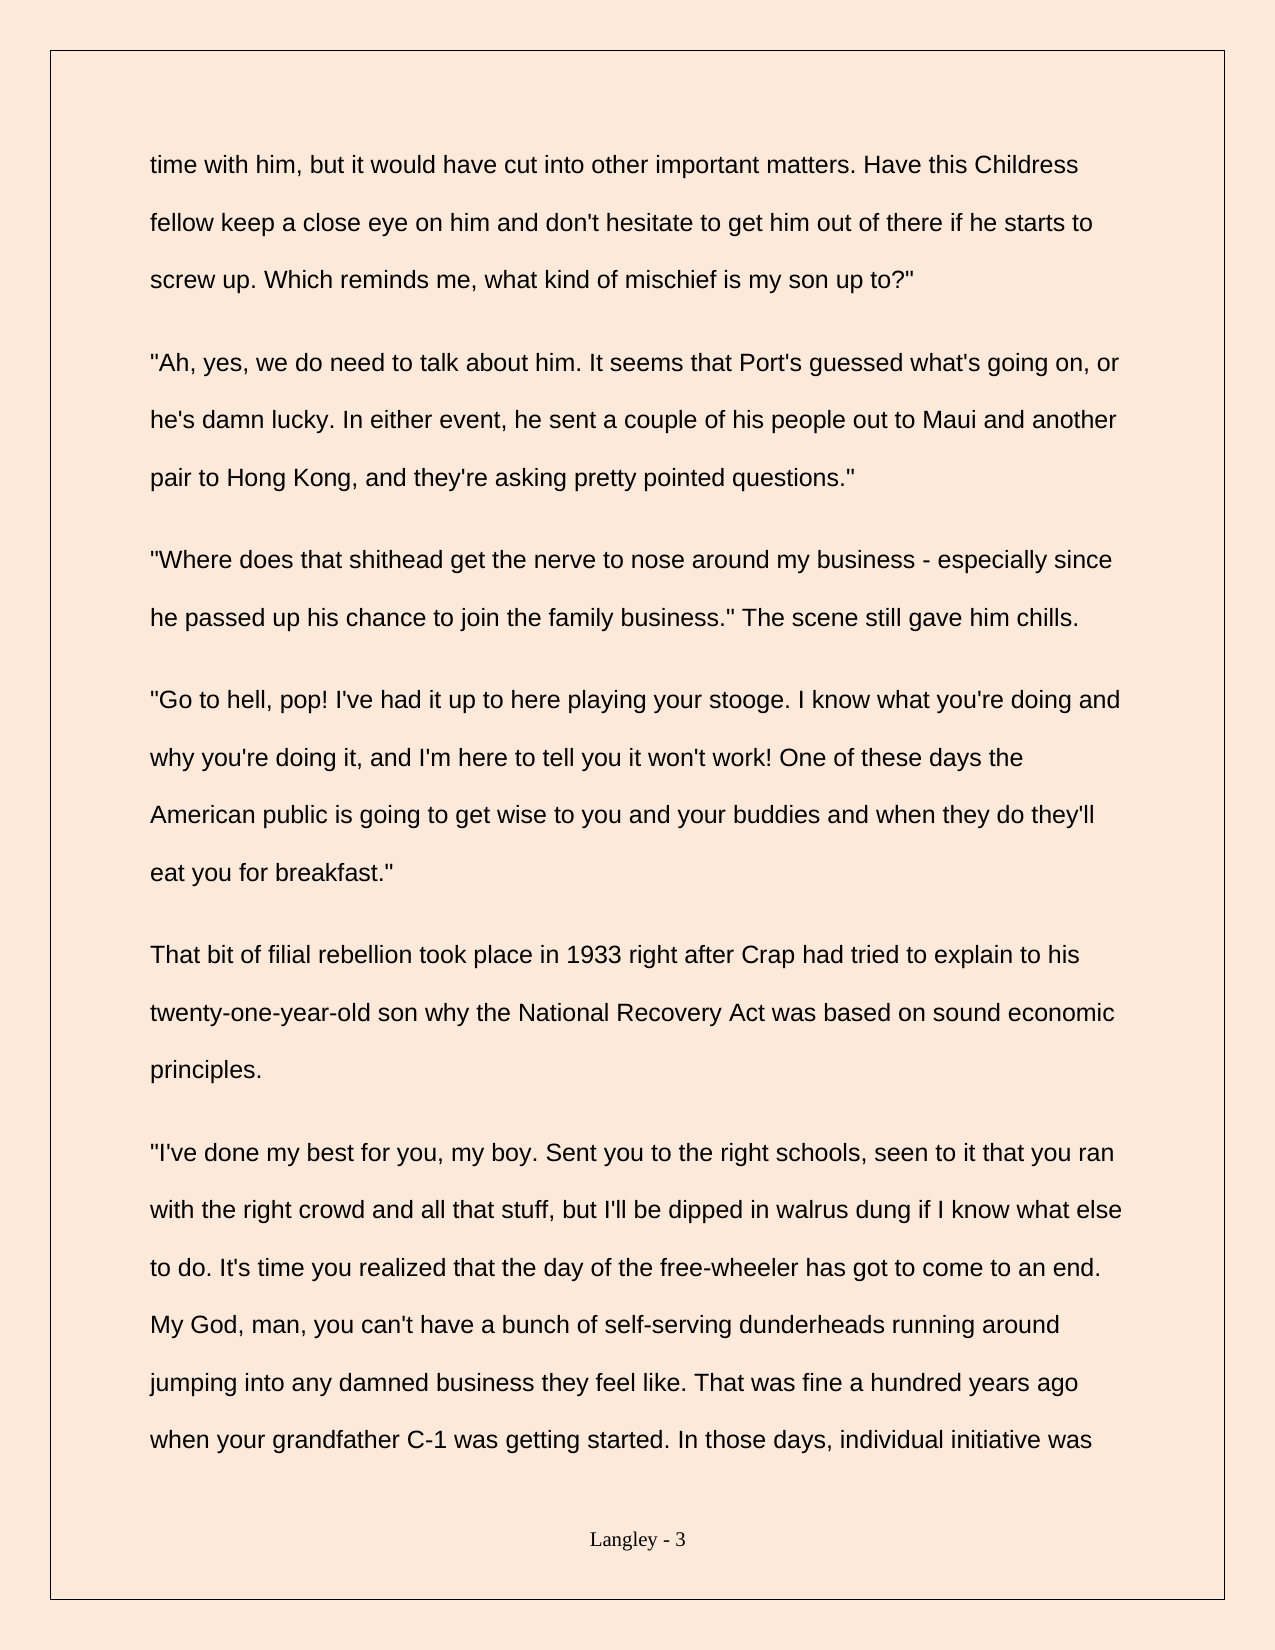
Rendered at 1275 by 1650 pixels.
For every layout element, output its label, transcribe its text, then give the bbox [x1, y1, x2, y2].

text "Ah, yes, we do need to talk about him. It seems that Port's guessed what's going on, or he's damn lucky. In either event, he sent a couple of his people out to Maui and another pair to Hong Kong, and they're asking pretty pointed questions." [150, 347, 1125, 491]
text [150, 150, 1125, 294]
text "Where does that shithead get the nerve to nose around my business - especially since he passed up his chance to join the family business." The scene still gave him chills. [150, 545, 1125, 631]
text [150, 1137, 1125, 1454]
text That bit of filial rebellion took place in 1933 right after Crap had tried to explain to his twenty-one-year-old son why the National Recovery Act was based on sound economic principles. [150, 940, 1125, 1084]
text "Go to hell, pop! I've had it up to here playing your stooge. I know what you're doing and why you're doing it, and I'm here to tell you it won't work! One of these days the American public is going to get wise to you and your buddies and when they do they'll eat you for breakfast." [150, 685, 1125, 886]
